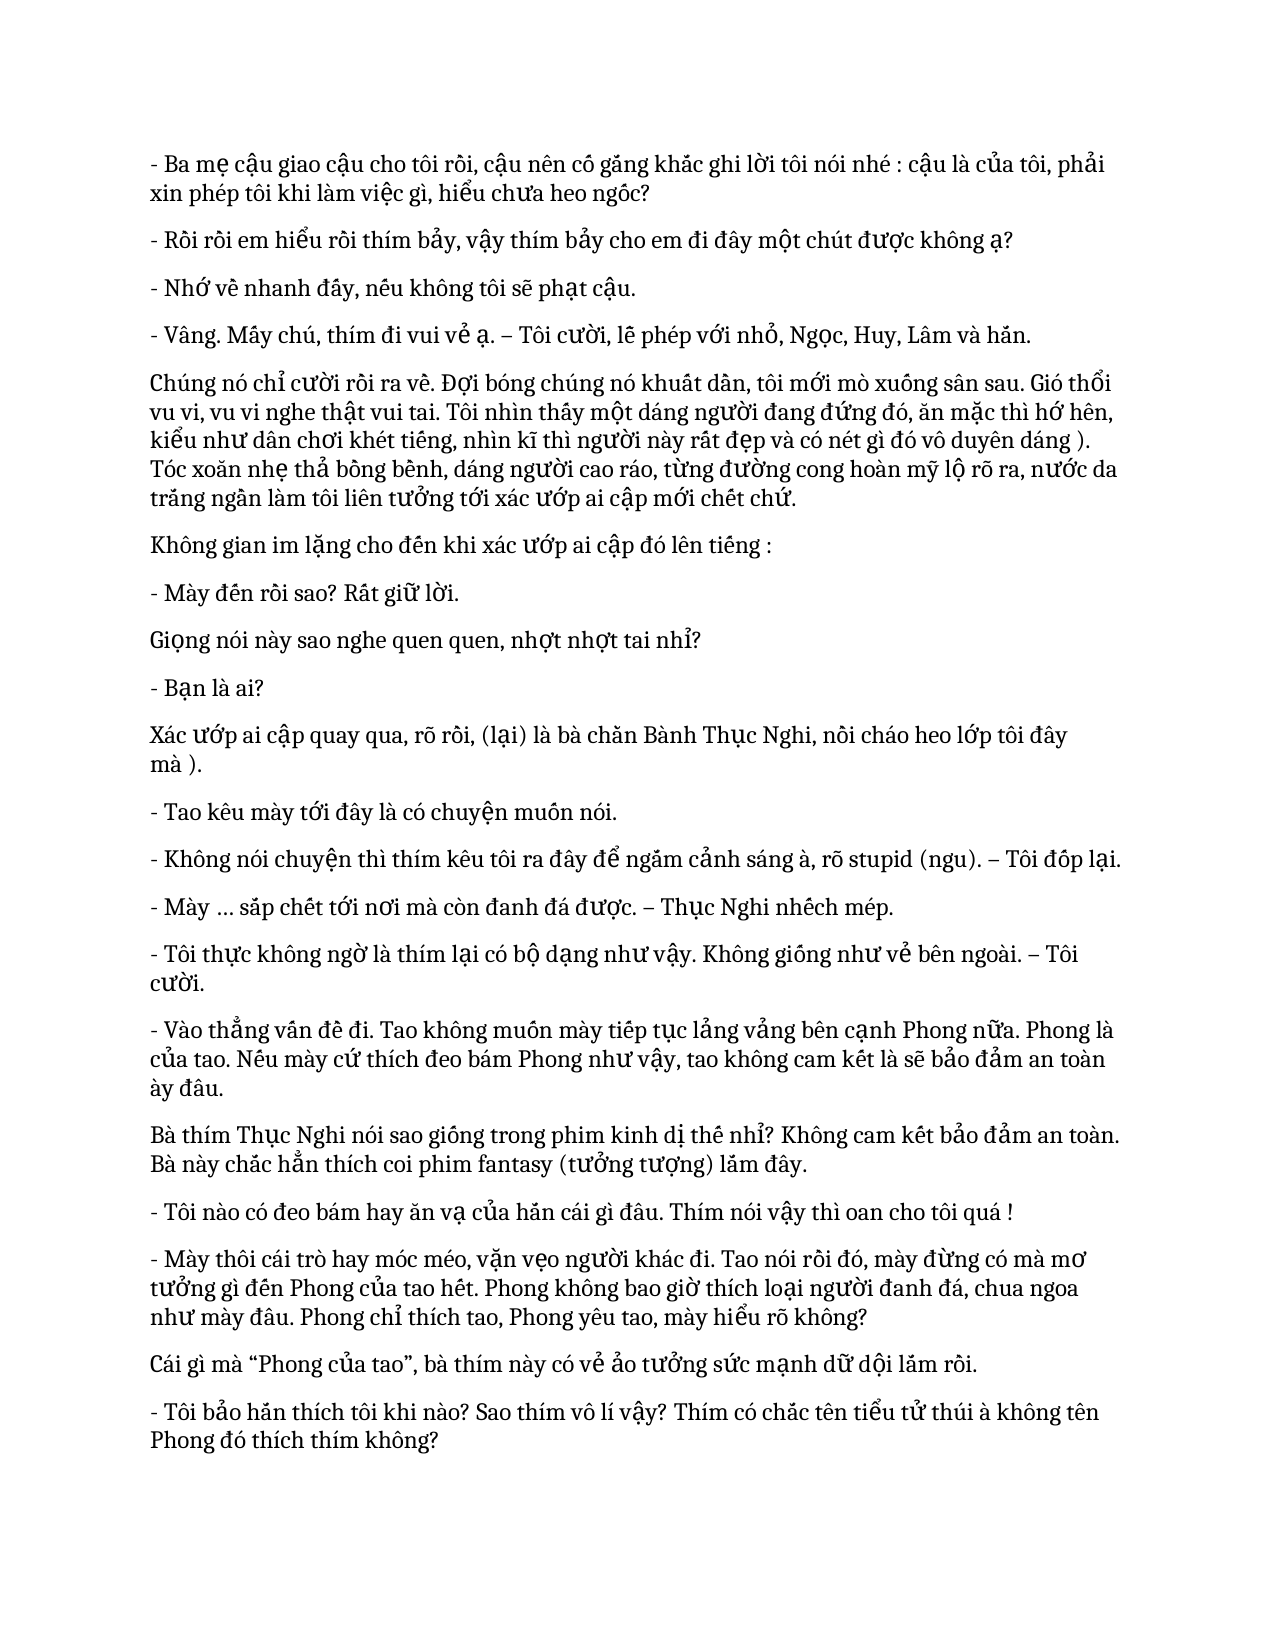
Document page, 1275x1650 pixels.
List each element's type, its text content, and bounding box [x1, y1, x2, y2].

text Chúng nó chỉ cười rồi ra về. Đợi bóng chúng nó khuất dần, tôi mới mò xuống sân sau. Gió thổi vu vi, vu vi nghe thật vui tai. Tôi nhìn thấy một dáng người đang đứng đó, ăn mặc thì hớ hên, kiểu như dân chơi khét tiếng, nhìn kĩ thì người này rất đẹp và có nét gì đó vô duyên dáng ). Tóc xoăn nhẹ thả bồng bềnh, dáng người cao ráo, từng đường cong hoàn mỹ lộ rõ ra, nước da trắng ngần làm tôi liên tưởng tới xác ướp ai cập mới chết chứ. [150, 369, 1125, 512]
text - Không nói chuyện thì thím kêu tôi ra đây để ngắm cảnh sáng à, rõ stupid (ngu). – Tôi đốp lại. [150, 845, 1125, 874]
text Xác ướp ai cập quay qua, rõ rồi, (lại) là bà chằn Bành Thục Nghi, nồi cháo heo lớp tôi đây mà ). [150, 721, 1125, 779]
text - Tôi bảo hắn thích tôi khi nào? Sao thím vô lí vậy? Thím có chắc tên tiểu tử thúi à không tên Phong đó thích thím không? [150, 1397, 1125, 1455]
text Bà thím Thục Nghi nói sao giống trong phim kinh dị thế nhỉ? Không cam kết bảo đảm an toàn. Bà này chắc hẳn thích coi phim fantasy (tưởng tượng) lắm đây. [150, 1121, 1125, 1179]
text - Mày … sắp chết tới nơi mà còn đanh đá được. – Thục Nghi nhếch mép. [150, 892, 1125, 921]
text - Bạn là ai? [150, 674, 1125, 702]
text Cái gì mà “Phong của tao”, bà thím này có vẻ ảo tưởng sức mạnh dữ dội lắm rồi. [150, 1350, 1125, 1379]
text Không gian im lặng cho đến khi xác ướp ai cập đó lên tiếng : [150, 531, 1125, 560]
text - Vào thẳng vấn đề đi. Tao không muốn mày tiếp tục lảng vảng bên cạnh Phong nữa. Phong là của tao. Nếu mày cứ thích đeo bám Phong như vậy, tao không cam kết là sẽ bảo đảm an toàn ày đâu. [150, 1016, 1125, 1102]
text - Rồi rồi em hiểu rồi thím bảy, vậy thím bảy cho em đi đây một chút được không ạ? [150, 226, 1125, 255]
text - Tôi thực không ngờ là thím lại có bộ dạng như vậy. Không giống như vẻ bên ngoài. – Tôi cười. [150, 940, 1125, 997]
text Giọng nói này sao nghe quen quen, nhợt nhợt tai nhỉ? [150, 626, 1125, 655]
text - Ba mẹ cậu giao cậu cho tôi rồi, cậu nên cố gắng khắc ghi lời tôi nói nhé : cậu là của tôi, phải xin phép tôi khi làm việc gì, hiểu chưa heo ngốc? [150, 150, 1125, 207]
text - Mày thôi cái trò hay móc méo, vặn vẹo người khác đi. Tao nói rồi đó, mày đừng có mà mơ tưởng gì đến Phong của tao hết. Phong không bao giờ thích loại người đanh đá, chua ngoa như mày đâu. Phong chỉ thích tao, Phong yêu tao, mày hiểu rõ không? [150, 1245, 1125, 1331]
text - Vâng. Mấy chú, thím đi vui vẻ ạ. – Tôi cười, lễ phép với nhỏ, Ngọc, Huy, Lâm và hắn. [150, 321, 1125, 350]
text - Tao kêu mày tới đây là có chuyện muốn nói. [150, 797, 1125, 826]
text - Tôi nào có đeo bám hay ăn vạ của hắn cái gì đâu. Thím nói vậy thì oan cho tôi quá ! [150, 1197, 1125, 1226]
text - Nhớ về nhanh đấy, nếu không tôi sẽ phạt cậu. [150, 274, 1125, 302]
text - Mày đến rồi sao? Rất giữ lời. [150, 579, 1125, 607]
